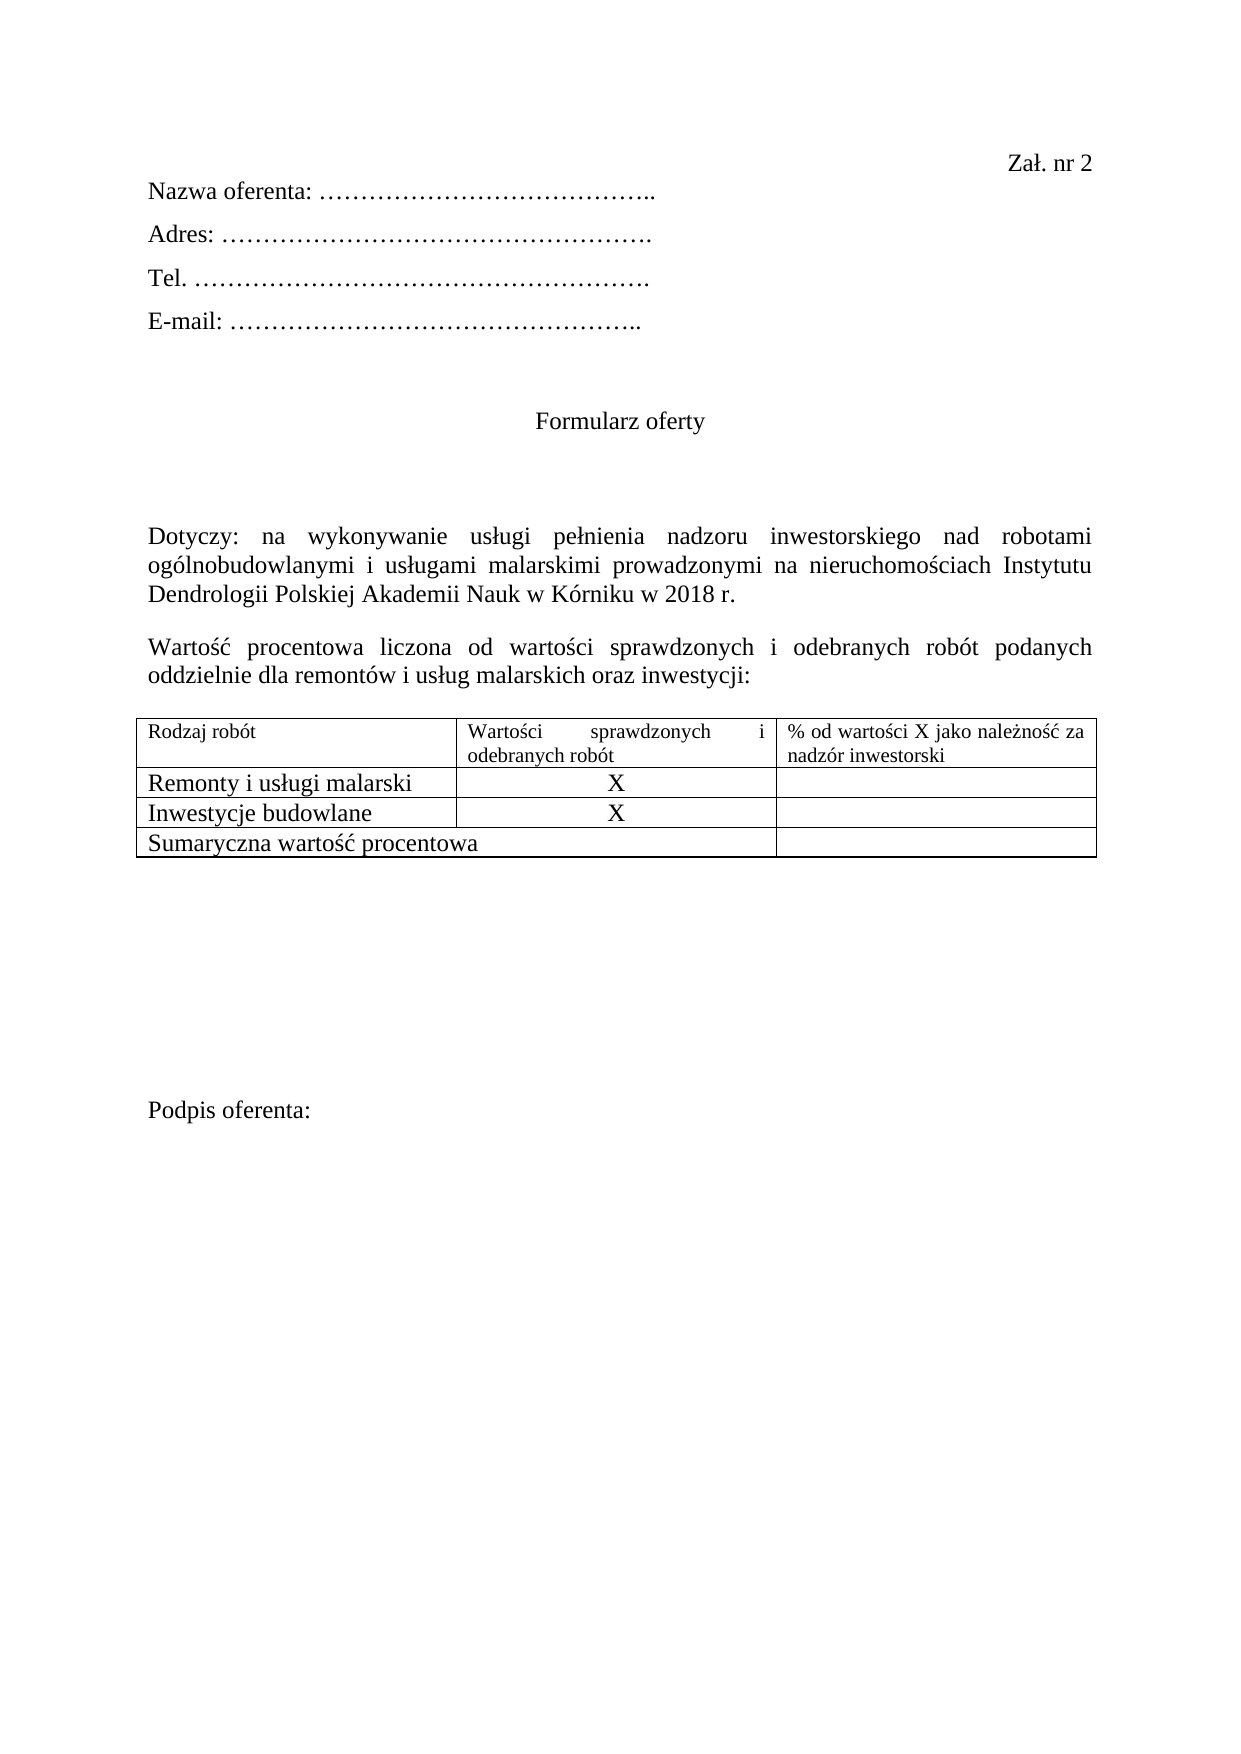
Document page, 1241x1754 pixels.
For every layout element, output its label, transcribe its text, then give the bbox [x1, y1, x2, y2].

table_cell Sumaryczna wartość procentowa [137, 828, 776, 856]
table_cell [777, 828, 1096, 856]
table_cell Remonty i usługi malarski [137, 768, 456, 797]
text Wartość procentowa liczona od wartości sprawdzonych i odebranych robót podanych oddzielnie dla remontów i usług malarskich oraz inwestycji: [148, 632, 1093, 689]
table_cell X [457, 768, 776, 797]
text E-mail: ………………………………………….. [148, 306, 1093, 334]
text Podpis oferenta: [148, 1095, 1093, 1123]
table_cell [777, 798, 1096, 827]
table_cell X [457, 798, 776, 827]
table_header Wartości sprawdzonych i odebranych robót [457, 719, 776, 767]
table_cell [777, 768, 1096, 797]
text Dotyczy: na wykonywanie usługi pełnienia nadzoru inwestorskiego nad robotami ogólnobudowlanymi i usługami malarskimi prowadzonymi na nieruchomościach Instytutu Dendrologii Polskiej Akademii Nauk w Kórniku w 2018 r. [148, 521, 1093, 608]
text Nazwa oferenta: ………………………………….. [148, 176, 1093, 205]
table_header % od wartości X jako należność za nadzór inwestorski [777, 719, 1096, 767]
text Formularz oferty [148, 406, 1093, 435]
text Zał. nr 2 [148, 148, 1093, 176]
table_cell Inwestycje budowlane [137, 798, 456, 827]
table_header Rodzaj robót [137, 719, 456, 767]
text Adres: ……………………………………………. [148, 219, 1093, 248]
text Tel. ………………………………………………. [148, 263, 1093, 291]
